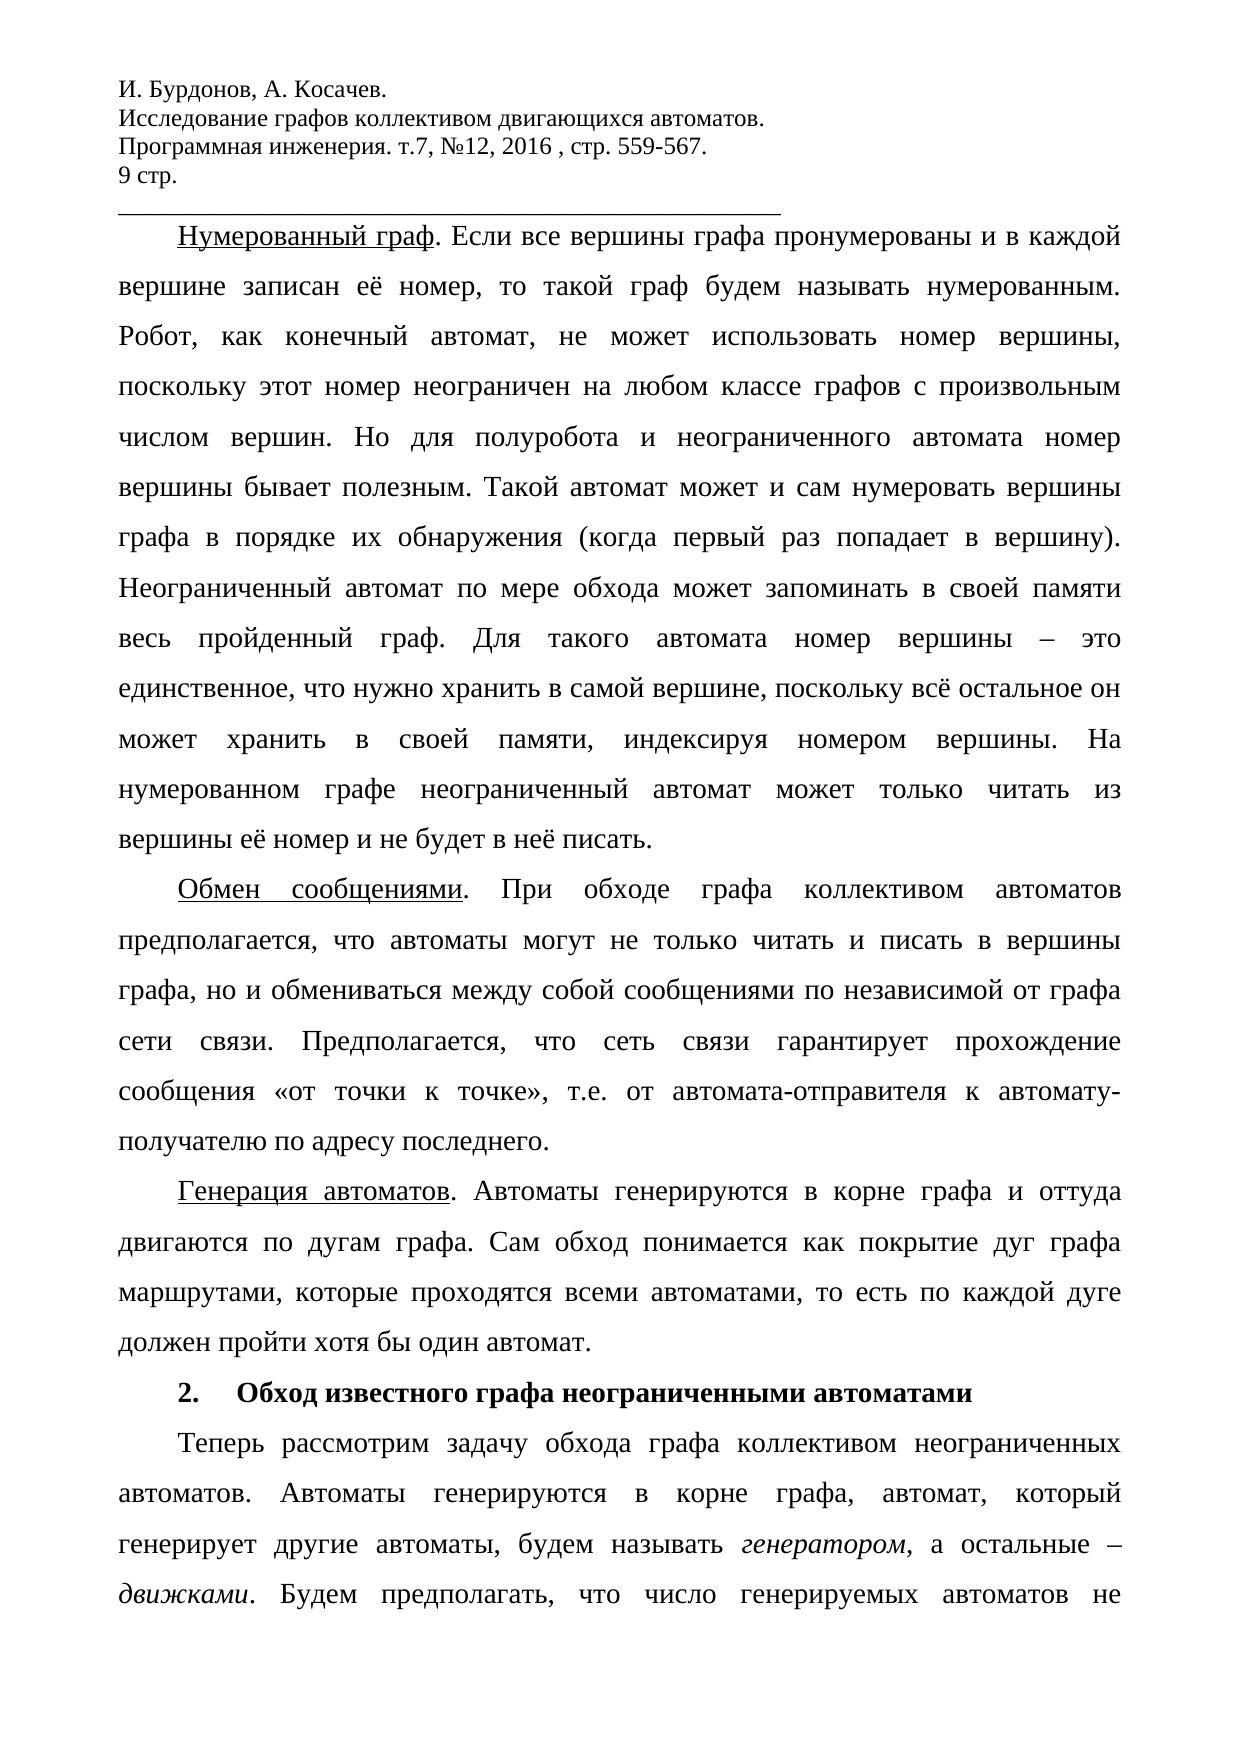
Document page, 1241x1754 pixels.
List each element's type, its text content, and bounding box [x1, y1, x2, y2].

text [118, 1425, 1122, 1609]
list Обход известного графа неограниченными автоматами [177, 1375, 1122, 1408]
text Обмен сообщениями. При обходе графа коллективом автоматов предполагается, что автоматы могут не только читать и писать в вершины графа, но и обмениваться между собой сообщениями по независимой от графа сети связи. Предполагается, что сеть связи гарантирует прохождение сообщения «от точки к точке», т.е. от автомата-отправителя к автомату-получателю по адресу последнего. [118, 872, 1122, 1157]
text Генерация автоматов. Автоматы генерируются в корне графа и оттуда двигаются по дугам графа. Сам обход понимается как покрытие дуг графа маршрутами, которые проходятся всеми автоматами, то есть по каждой дуге должен пройти хотя бы один автомат. [118, 1173, 1122, 1358]
text Нумерованный граф. Если все вершины графа пронумерованы и в каждой вершине записан её номер, то такой граф будем называть нумерованным. Робот, как конечный автомат, не может использовать номер вершины, поскольку этот номер неограничен на любом классе графов с произвольным числом вершин. Но для полуробота и неограниченного автомата номер вершины бывает полезным. Такой автомат может и сам нумеровать вершины графа в порядке их обнаружения (когда первый раз попадает в вершину). Неограниченный автомат по мере обхода может запоминать в своей памяти весь пройденный граф. Для такого автомата номер вершины – это единственное, что нужно хранить в самой вершине, поскольку всё остальное он может хранить в своей памяти, индексируя номером вершины. На нумерованном графе неограниченный автомат может только читать из вершины её номер и не будет в неё писать. [118, 218, 1122, 855]
